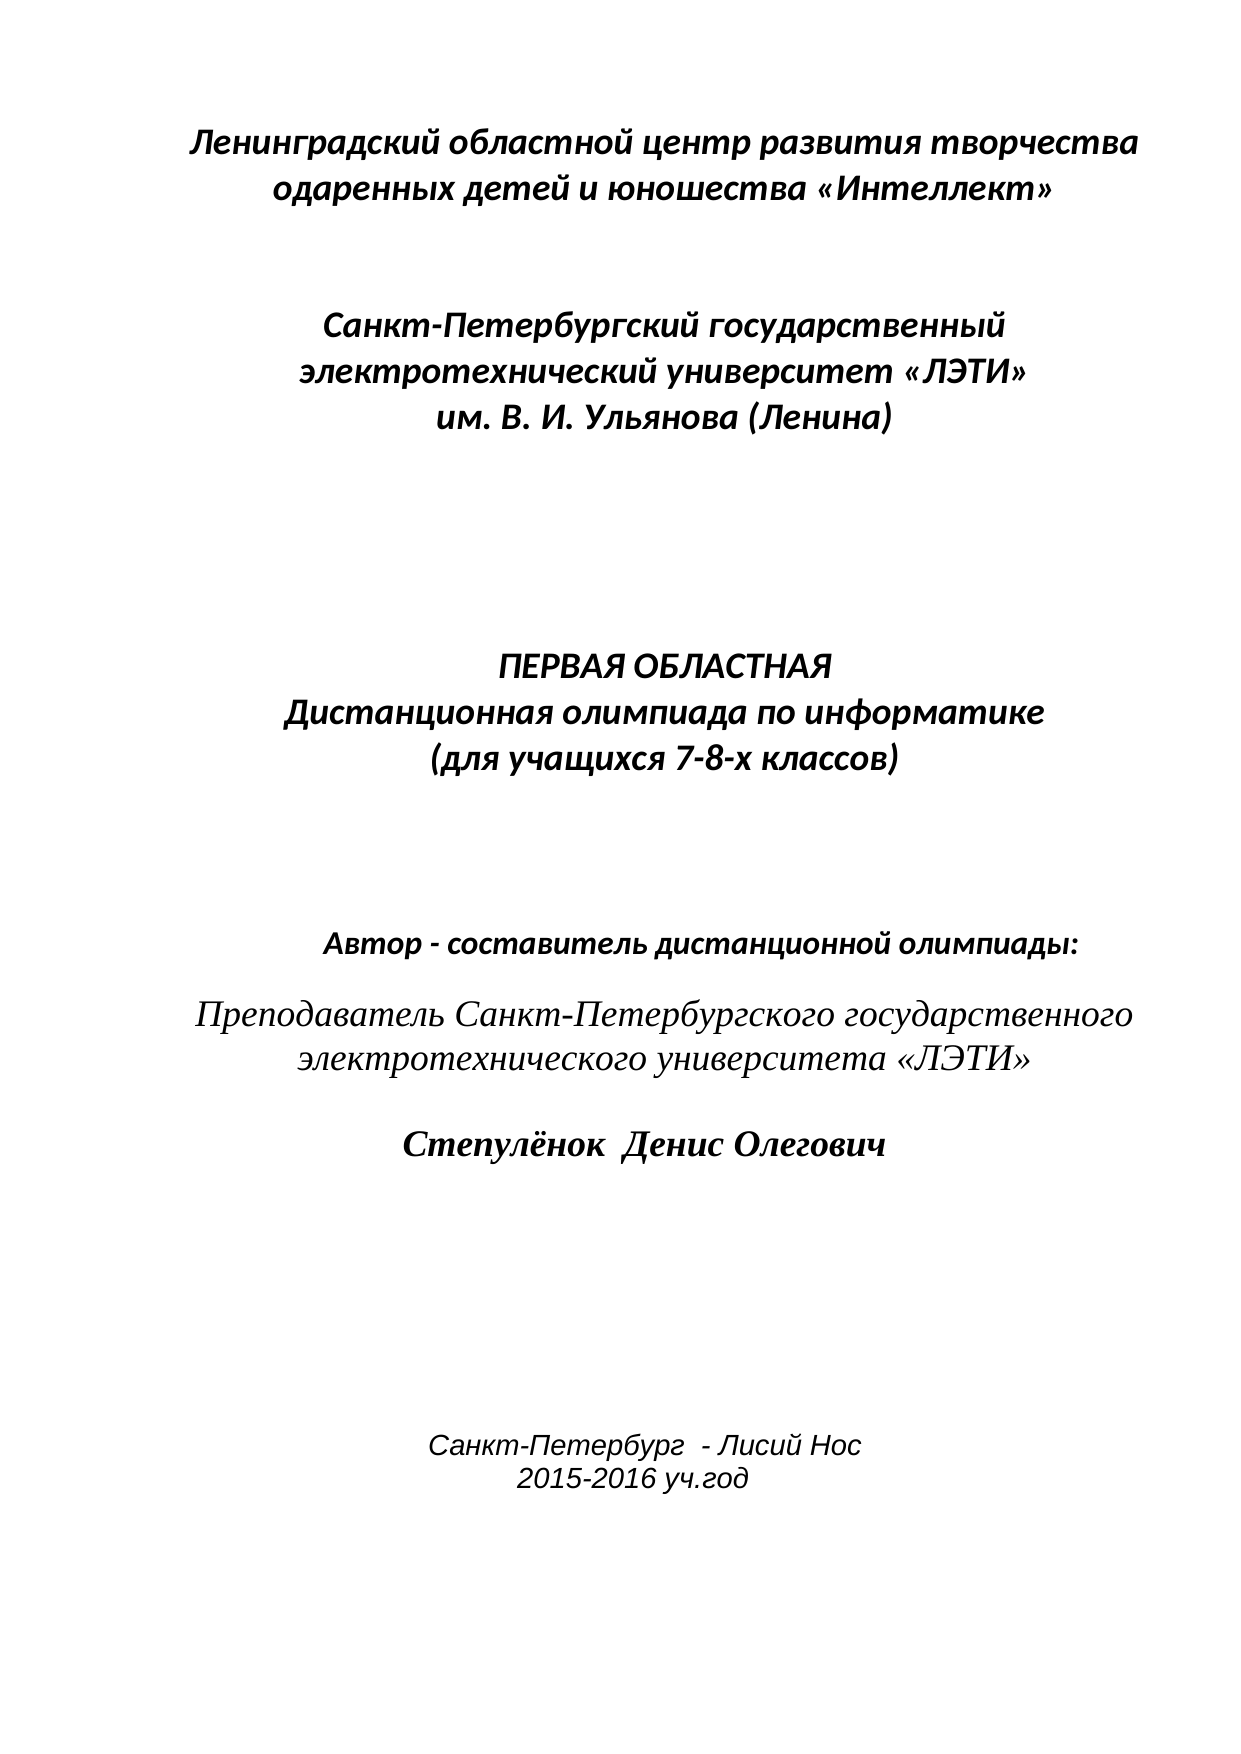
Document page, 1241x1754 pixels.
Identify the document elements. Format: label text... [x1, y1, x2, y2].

text Степулёнок Денис Олегович [177, 1121, 1152, 1164]
text Дистанционная олимпиада по информатике [177, 688, 1152, 734]
text Санкт-Петербургский государственный электротехнический университет «ЛЭТИ» [177, 301, 1152, 393]
text 2015-2016 уч.год [177, 1461, 1152, 1495]
text Автор - составитель дистанционной олимпиады: [177, 922, 1152, 963]
text Преподаватель Санкт-Петербургского государственного электротехнического университета «ЛЭТИ» [177, 992, 1152, 1078]
text Ленинградский областной центр развития творчества одаренных детей и юношества «Интеллект» [177, 118, 1152, 210]
text ПЕРВАЯ ОБЛАСТНАЯ [177, 642, 1152, 688]
text Санкт-Петербург - Лисий Нос [177, 1428, 1152, 1461]
text (для учащихся 7-8-х классов) [177, 734, 1152, 780]
text им. В. И. Ульянова (Ленина) [177, 393, 1152, 439]
